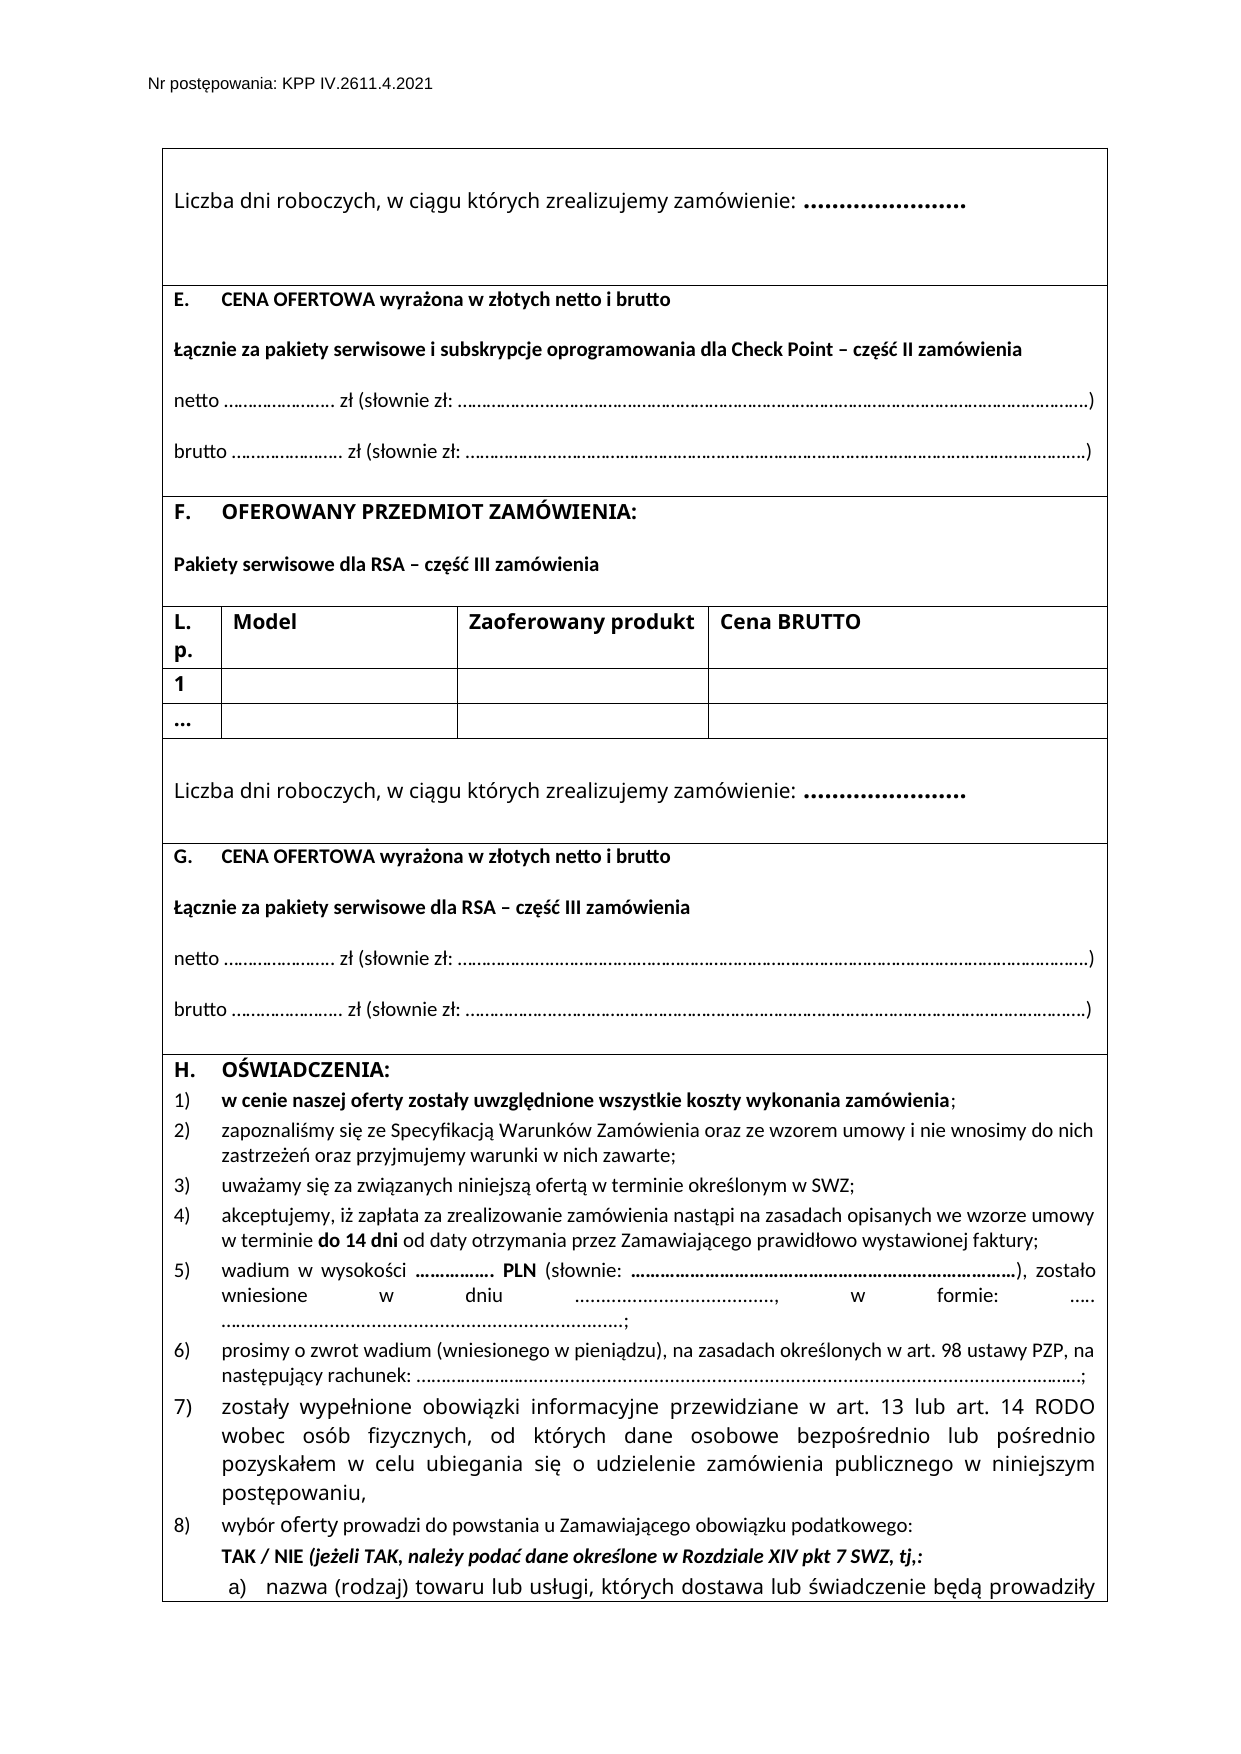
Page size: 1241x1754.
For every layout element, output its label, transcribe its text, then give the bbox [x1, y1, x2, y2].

table_cell 1 [163, 669, 221, 703]
table_cell [458, 704, 708, 738]
table_cell [222, 704, 457, 738]
table_cell [222, 669, 457, 703]
table_cell Cena BRUTTO [709, 607, 1107, 668]
table_cell L. p. [163, 607, 221, 668]
table_cell CENA OFERTOWA wyrażona w złotych netto i brutto Łącznie za pakiety serwisowe dla RSA – część III zamówienia netto ………………….. zł (słownie zł: …………….…..…………….………………………………………………………………………………….) brutto ………………….. zł (słownie zł: ………………..……………………………………………………………………………………………….) [163, 844, 1107, 1054]
table_cell Zaoferowany produkt [458, 607, 708, 668]
table_cell [458, 669, 708, 703]
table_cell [163, 1055, 1107, 1601]
table_cell OFEROWANY PRZEDMIOT ZAMÓWIENIA: Pakiety serwisowe dla RSA – część III zamówienia [163, 497, 1107, 606]
table_cell Liczba dni roboczych, w ciągu których zrealizujemy zamówienie: ………………….. [163, 149, 1107, 285]
table_cell … [163, 704, 221, 738]
table_cell Liczba dni roboczych, w ciągu których zrealizujemy zamówienie: ………………….. [163, 739, 1107, 842]
table_cell [709, 669, 1107, 703]
table_cell Model [222, 607, 457, 668]
table_cell [709, 704, 1107, 738]
table_cell CENA OFERTOWA wyrażona w złotych netto i brutto Łącznie za pakiety serwisowe i subskrypcje oprogramowania dla Check Point – część II zamówienia netto ………………….. zł (słownie zł: …………….…..…………….………………………………………………………………………………….) brutto ………………….. zł (słownie zł: ………………..……………………………………………………………………………………………….) [163, 286, 1107, 496]
